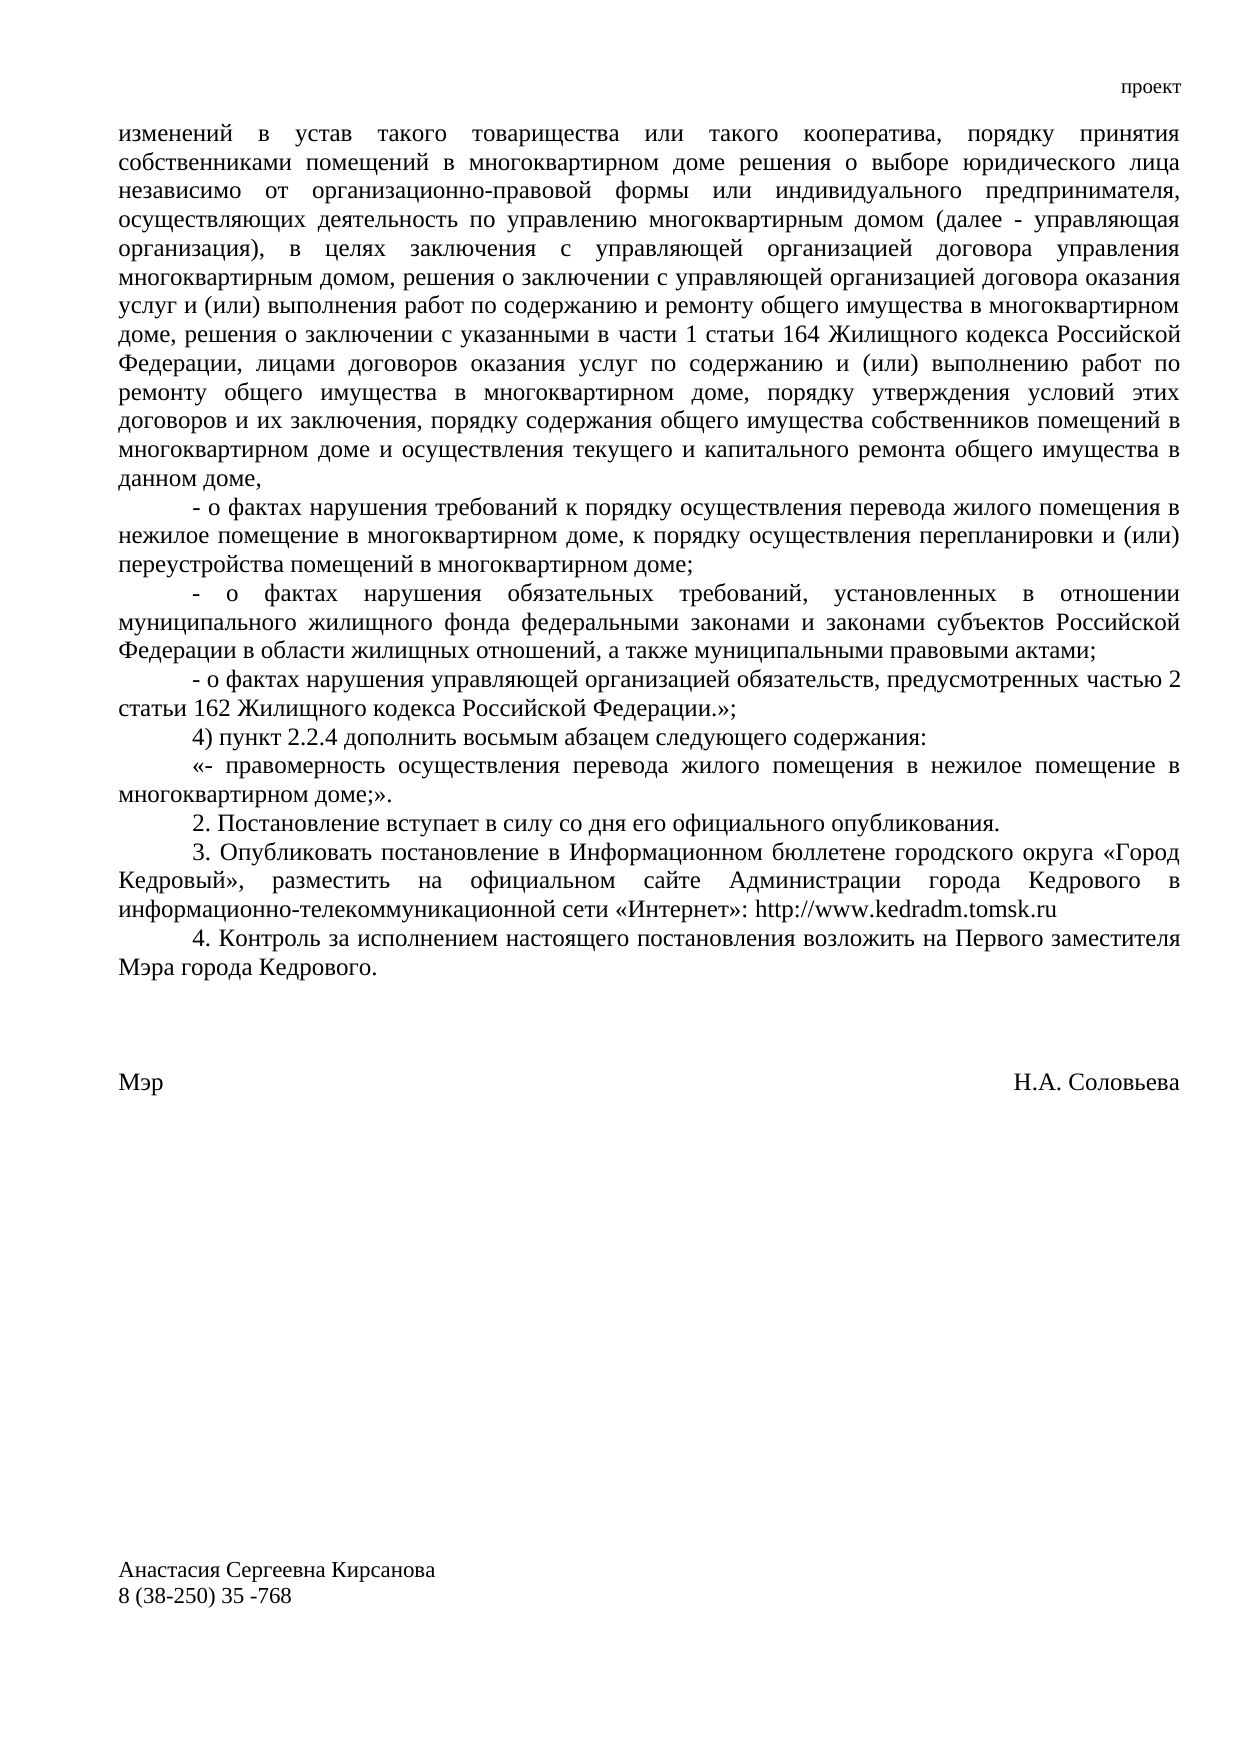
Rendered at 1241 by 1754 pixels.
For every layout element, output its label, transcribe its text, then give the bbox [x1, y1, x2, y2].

text 8 (38-250) 35 -768 [118, 1582, 1181, 1608]
text Анастасия Сергеевна Кирсанова [118, 1556, 1181, 1582]
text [118, 118, 1181, 492]
text 4. Контроль за исполнением настоящего постановления возложить на Первого заместителя Мэра города Кедрового. [118, 923, 1181, 981]
text - о фактах нарушения требований к порядку осуществления перевода жилого помещения в нежилое помещение в многоквартирном доме, к порядку осуществления перепланировки и (или) переустройства помещений в многоквартирном доме; [118, 492, 1181, 578]
text «- правомерность осуществления перевода жилого помещения в нежилое помещение в многоквартирном доме;». [118, 751, 1181, 808]
text 4) пункт 2.2.4 дополнить восьмым абзацем следующего содержания: [118, 722, 1181, 751]
text - о фактах нарушения обязательных требований, установленных в отношении муниципального жилищного фонда федеральными законами и законами субъектов Российской Федерации в области жилищных отношений, а также муниципальными правовыми актами; [118, 578, 1181, 664]
text 2. Постановление вступает в силу со дня его официального опубликования. [118, 808, 1181, 837]
text - о фактах нарушения управляющей организацией обязательств, предусмотренных частью 2 статьи 162 Жилищного кодекса Российской Федерации.»; [118, 664, 1181, 722]
text Мэр Н.А. Соловьева [118, 1067, 1181, 1096]
text 3. Опубликовать постановление в Информационном бюллетене городского округа «Город Кедровый», разместить на официальном сайте Администрации города Кедрового в информационно-телекоммуникационной сети «Интернет»: http://www.kedradm.tomsk.ru [118, 837, 1181, 923]
